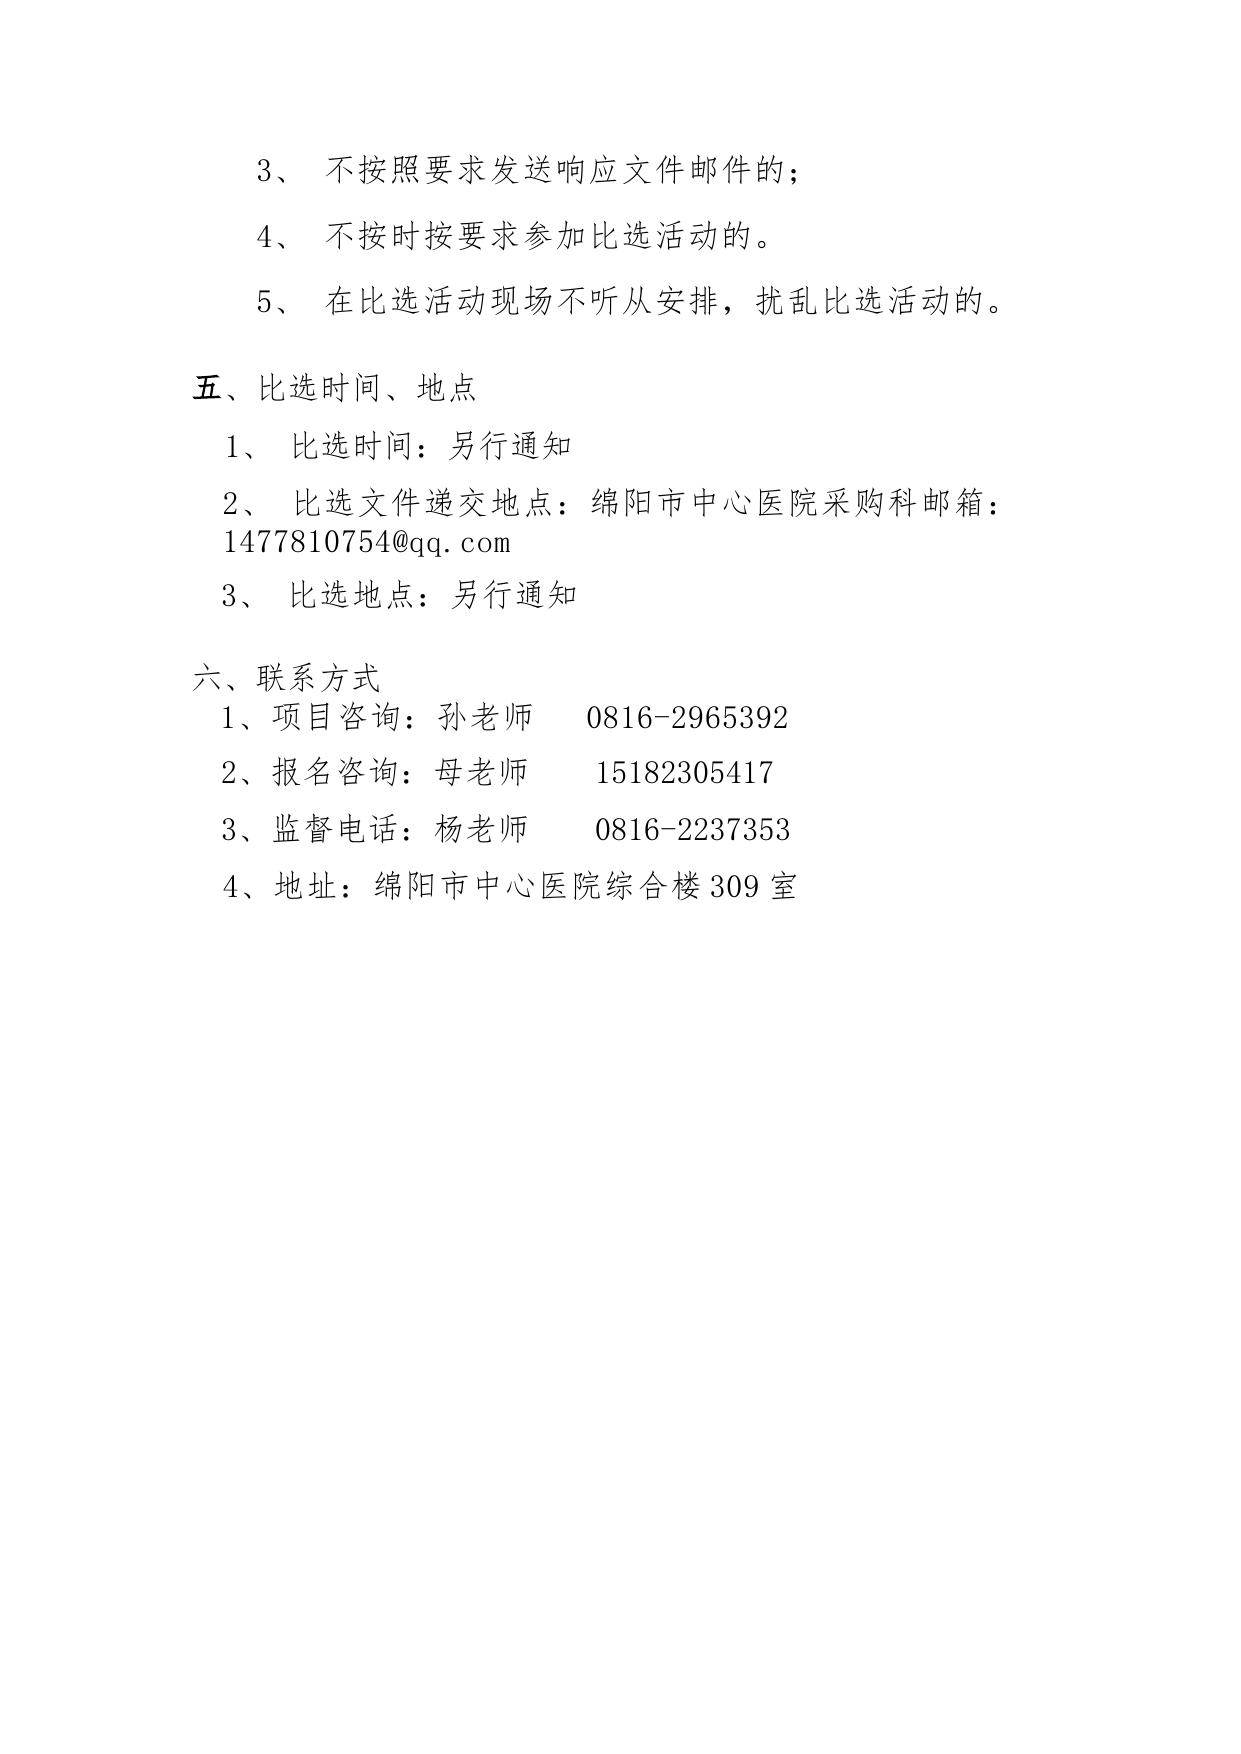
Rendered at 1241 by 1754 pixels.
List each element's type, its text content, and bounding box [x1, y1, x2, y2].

text 1、 比选时间：另行通知 [224, 429, 1054, 464]
text 5、 在比选活动现场不听从安排，扰乱比选活动的。 [256, 281, 1054, 324]
text 3、 比选地点：另行通知 [221, 579, 1054, 614]
text 4、 不按时按要求参加比选活动的。 [256, 215, 1054, 258]
text 3、 不按照要求发送响应文件邮件的； [256, 149, 1054, 192]
text 六、联系方式 [191, 662, 1054, 697]
text 4、地址：绵阳市中心医院综合楼309室 [222, 870, 1054, 905]
text 2、 比选文件递交地点：绵阳市中心医院采购科邮箱：1477810754@qq.com [222, 487, 1054, 557]
text 3、监督电话：杨老师 0816-2237353 [221, 812, 1054, 847]
text 1、项目咨询：孙老师 0816-2965392 [186, 697, 1054, 733]
text 五、比选时间、地点 [191, 371, 1054, 406]
text 2、报名咨询：母老师 15182305417 [221, 755, 1054, 790]
